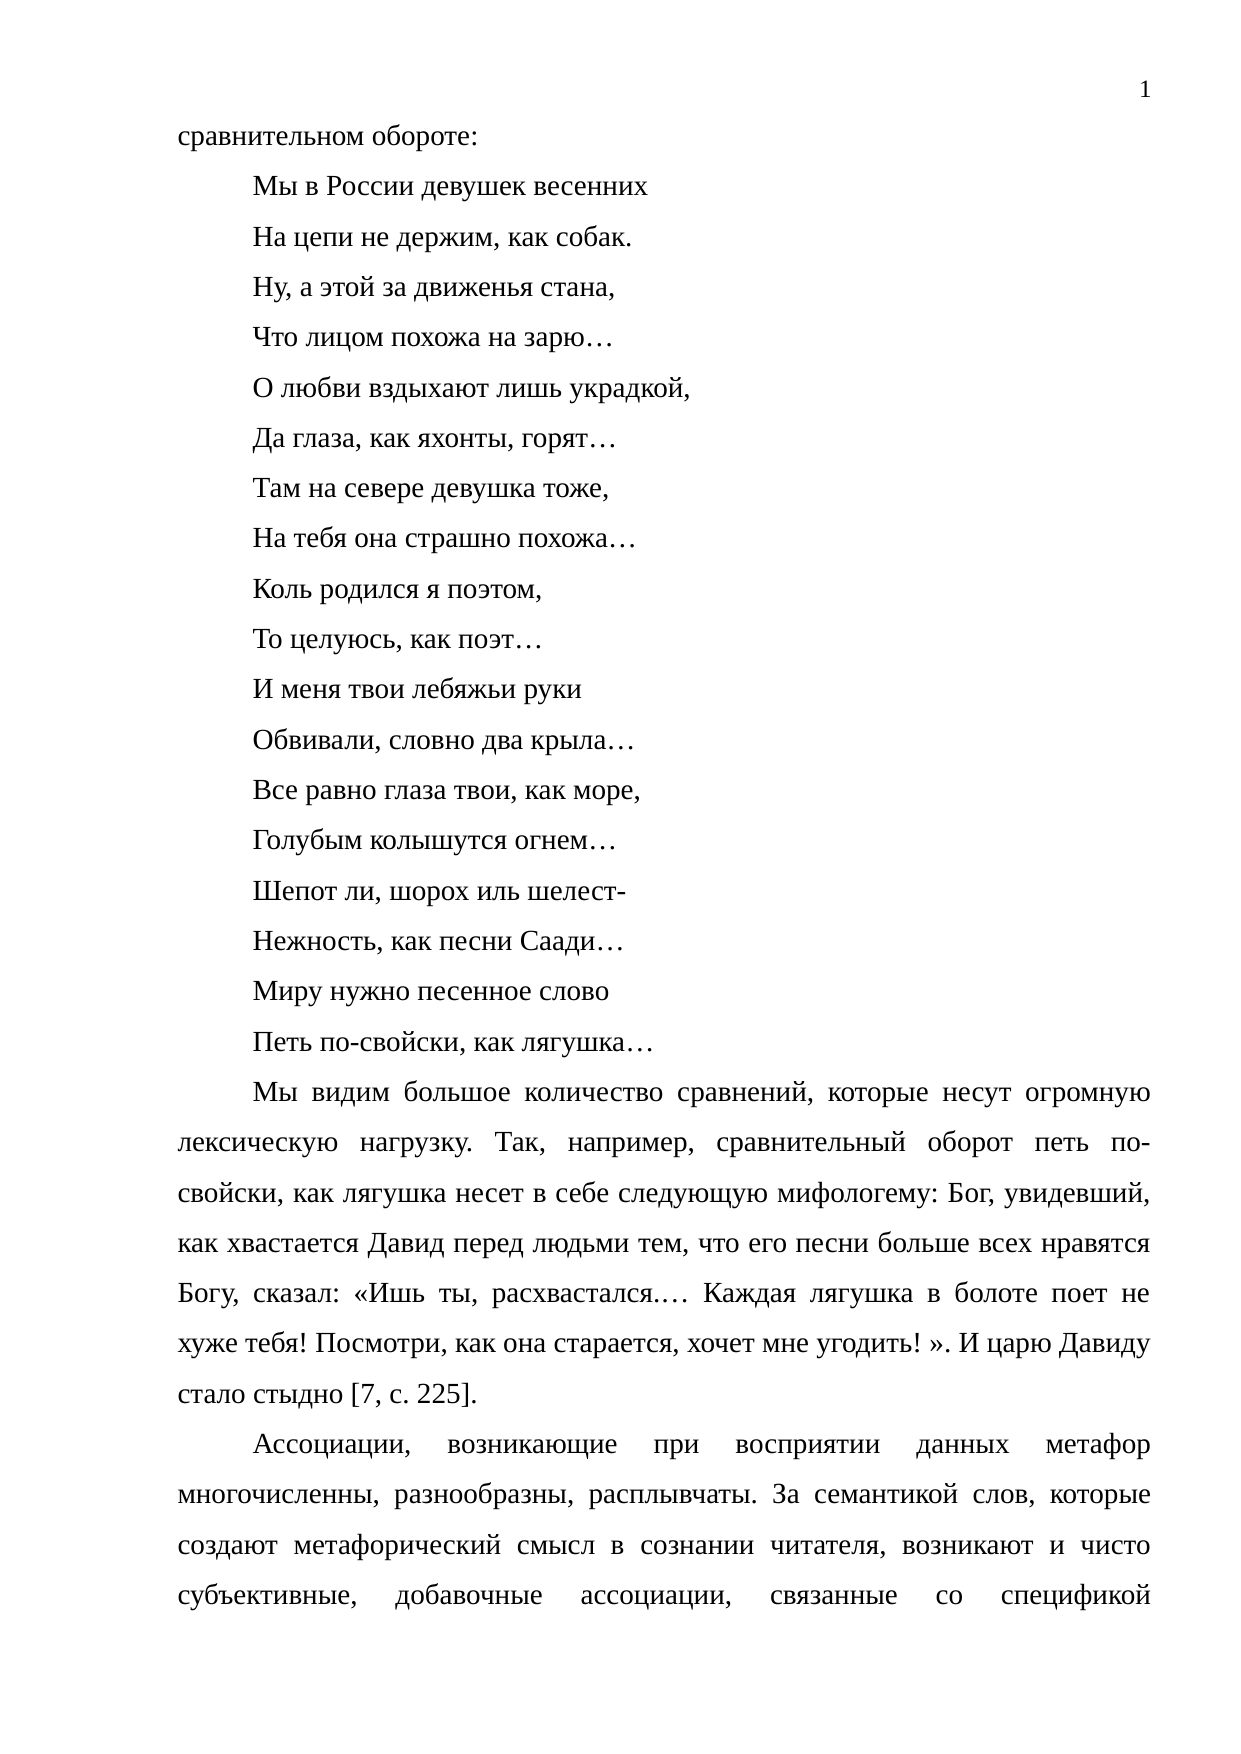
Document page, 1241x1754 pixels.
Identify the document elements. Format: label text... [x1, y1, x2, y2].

text Ну, а этой за движенья стана, [177, 269, 1152, 303]
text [177, 1426, 1152, 1611]
text Петь по-свойски, как лягушка… [177, 1024, 1152, 1057]
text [177, 118, 1152, 152]
text Обвивали, словно два крыла… [177, 722, 1152, 755]
text О любви вздыхают лишь украдкой, [177, 370, 1152, 403]
text На тебя она страшно похожа… [177, 521, 1152, 554]
text Там на севере девушка тоже, [177, 470, 1152, 504]
text То целуюсь, как поэт… [177, 621, 1152, 655]
text Да глаза, как яхонты, горят… [177, 420, 1152, 453]
text И меня твои лебяжьи руки [177, 672, 1152, 705]
text Мы в России девушек весенних [177, 168, 1152, 202]
text На цепи не держим, как собак. [177, 219, 1152, 252]
text Нежность, как песни Саади… [177, 923, 1152, 957]
text Голубым колышутся огнем… [177, 822, 1152, 856]
text Что лицом похожа на зарю… [177, 319, 1152, 353]
text Все равно глаза твои, как море, [177, 772, 1152, 806]
text Миру нужно песенное слово [177, 973, 1152, 1007]
text Шепот ли, шорох иль шелест- [177, 873, 1152, 906]
text Коль родился я поэтом, [177, 571, 1152, 604]
text Мы видим большое количество сравнений, которые несут огромную лексическую нагрузку. Так, например, сравнительный оборот петь по-свойски, как лягушка несет в себе следующую мифологему: Бог, увидевший, как хвастается Давид перед людьми тем, что его песни больше всех нравятся Богу, сказал: «Ишь ты, расхвастался.… Каждая лягушка в болоте поет не хуже тебя! Посмотри, как она старается, хочет мне угодить! ». И царю Давиду стало стыдно [7, c. 225]. [177, 1074, 1152, 1409]
